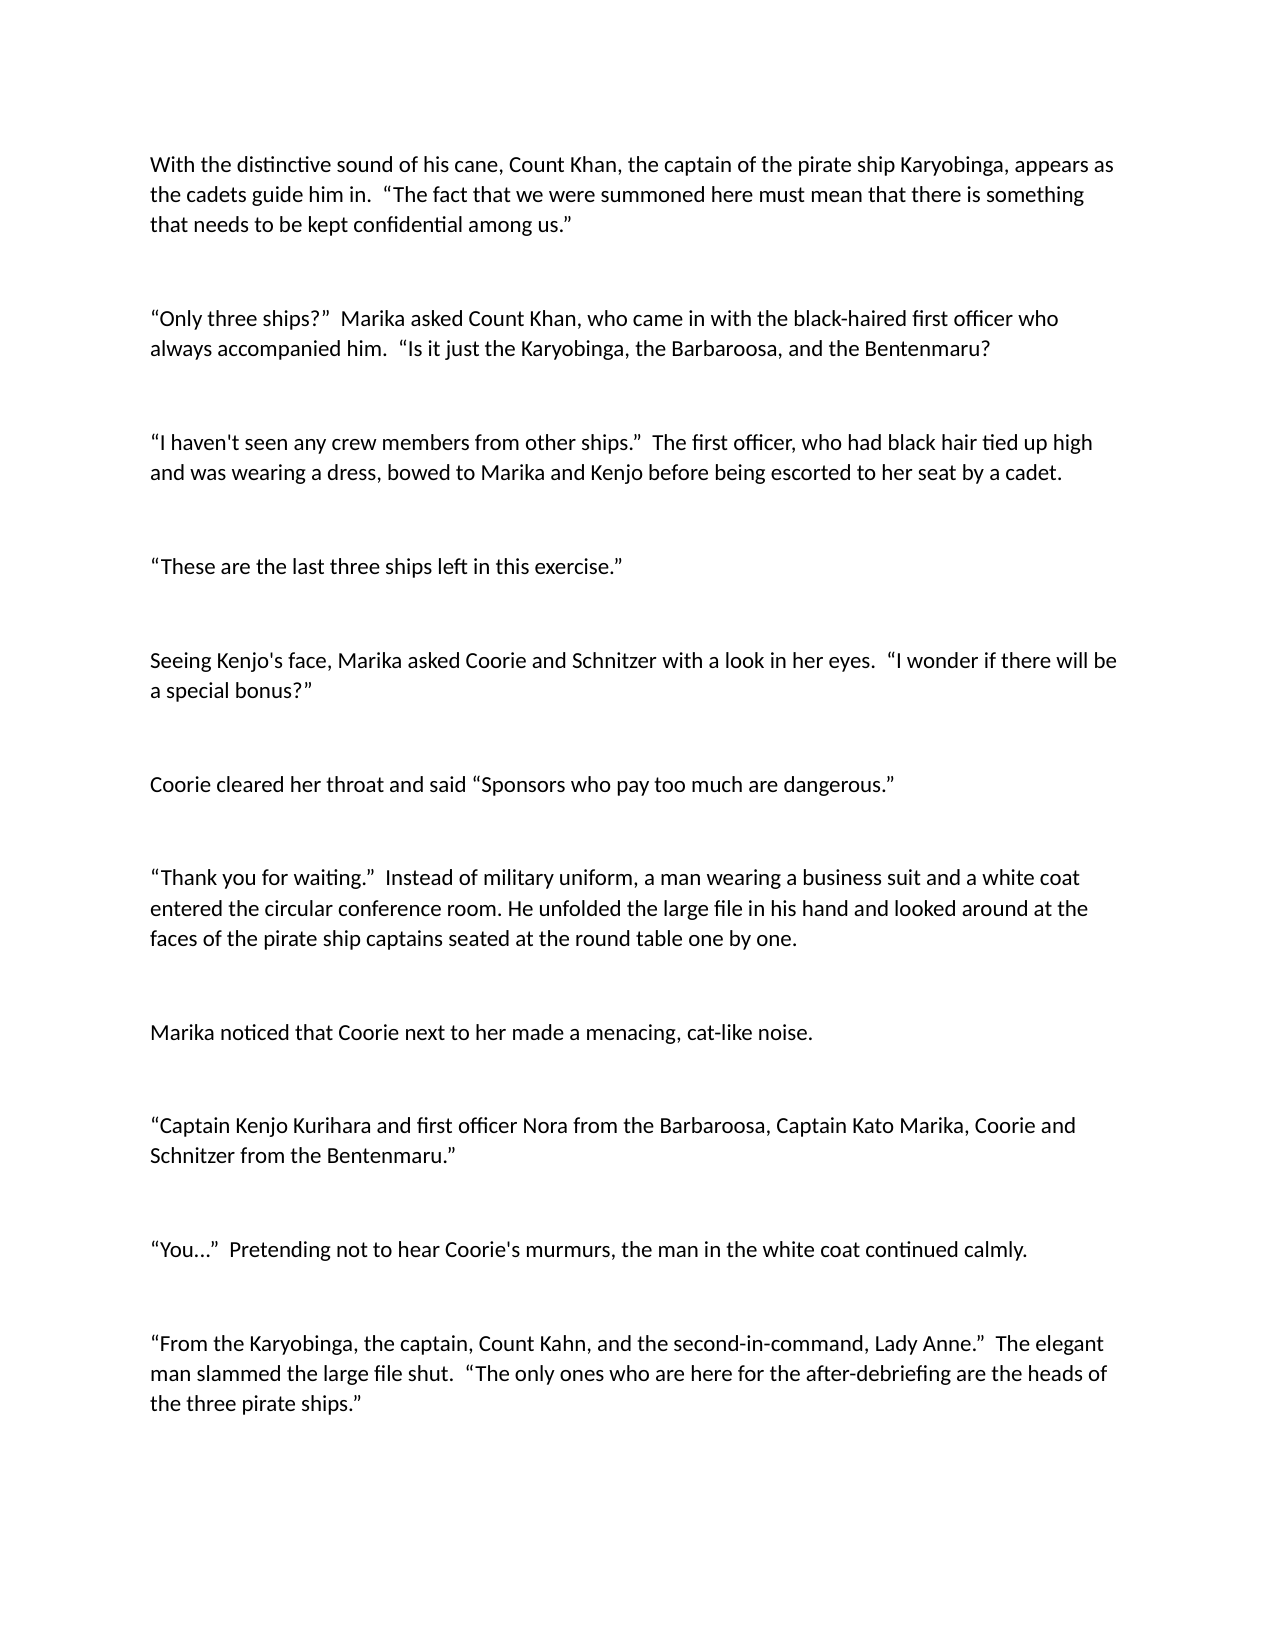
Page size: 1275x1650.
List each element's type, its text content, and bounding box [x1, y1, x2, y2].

text “You...” Pretending not to hear Coorie's murmurs, the man in the white coat continued calmly. [150, 1235, 1125, 1263]
text “Thank you for waiting.” Instead of military uniform, a man wearing a business suit and a white coat entered the circular conference room. He unfolded the large file in his hand and looked around at the faces of the pirate ship captains seated at the round table one by one. [150, 863, 1125, 952]
text “Captain Kenjo Kurihara and first officer Nora from the Barbaroosa, Captain Kato Marika, Coorie and Schnitzer from the Bentenmaru.” [150, 1111, 1125, 1170]
text Seeing Kenjo's face, Marika asked Coorie and Schnitzer with a look in her eyes. “I wonder if there will be a special bonus?” [150, 646, 1125, 704]
text With the distinctive sound of his cane, Count Khan, the captain of the pirate ship Karyobinga, appears as the cadets guide him in. “The fact that we were summoned here must mean that there is something that needs to be kept confidential among us.” [150, 150, 1125, 238]
text “I haven't seen any crew members from other ships.” The first officer, who had black hair tied up high and was wearing a dress, bowed to Marika and Kenjo before being escorted to her seat by a cadet. [150, 428, 1125, 486]
text “From the Karyobinga, the captain, Count Kahn, and the second-in-command, Lady Anne.” The elegant man slammed the large file shut. “The only ones who are here for the after-debriefing are the heads of the three pirate ships.” [150, 1329, 1125, 1418]
text Coorie cleared her throat and said “Sponsors who pay too much are dangerous.” [150, 770, 1125, 798]
text “These are the last three ships left in this exercise.” [150, 552, 1125, 580]
text “Only three ships?” Marika asked Count Khan, who came in with the black-haired first officer who always accompanied him. “Is it just the Karyobinga, the Barbaroosa, and the Bentenmaru? [150, 304, 1125, 362]
text Marika noticed that Coorie next to her made a menacing, cat-like noise. [150, 1018, 1125, 1046]
